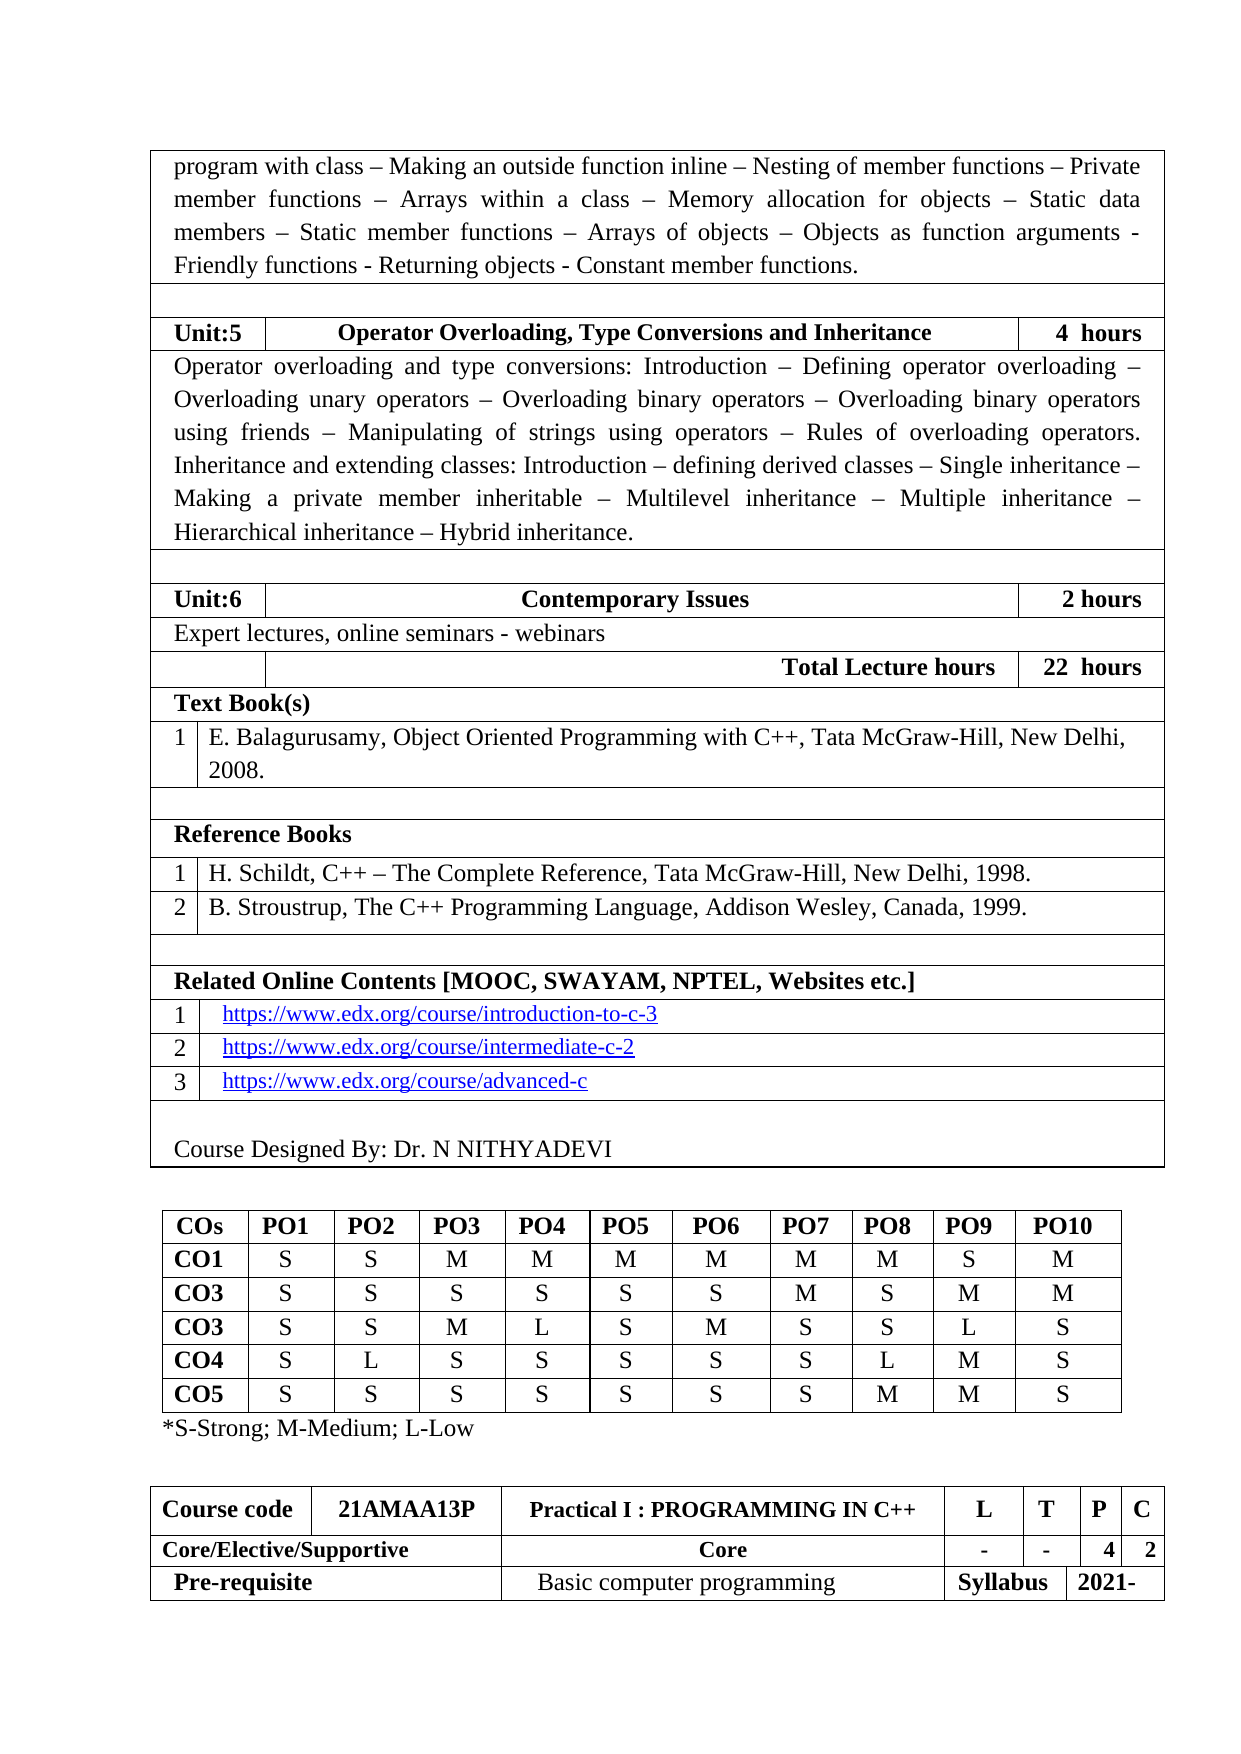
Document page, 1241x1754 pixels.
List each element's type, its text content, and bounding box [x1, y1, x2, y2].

table_cell [151, 550, 1164, 583]
table_cell 1 [151, 722, 197, 787]
table_header Practical I : PROGRAMMING IN C++ [502, 1487, 944, 1534]
table_cell S [249, 1312, 334, 1344]
table_cell 4 [1081, 1536, 1121, 1566]
table_cell E. Balagurusamy, Object Oriented Programming with C++, Tata McGraw-Hill, New Delhi, 2008. [198, 722, 1164, 787]
table_cell S [673, 1379, 770, 1412]
table_cell Expert lectures, online seminars - webinars [151, 618, 1164, 651]
table_cell Core/Elective/Supportive [151, 1536, 501, 1566]
table_cell CO3 [163, 1278, 248, 1311]
table_cell S [591, 1312, 672, 1344]
table_cell S [335, 1379, 419, 1412]
table_cell [151, 935, 1164, 965]
table_cell S [1016, 1345, 1121, 1378]
table_cell 1 [151, 858, 197, 891]
table_cell S [771, 1379, 852, 1412]
table_cell M [934, 1379, 1015, 1412]
table_cell https://www.edx.org/course/advanced-c [200, 1067, 1164, 1100]
table_cell S [249, 1345, 334, 1378]
table_cell M [506, 1244, 589, 1277]
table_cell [502, 1567, 944, 1599]
table_cell M [420, 1312, 505, 1344]
table_cell S [853, 1312, 933, 1344]
table_cell M [853, 1244, 933, 1277]
table_cell S [934, 1244, 1015, 1277]
table_header PO2 [335, 1211, 419, 1243]
table_header Course code [151, 1487, 311, 1534]
table_cell Text Book(s) [151, 688, 1164, 721]
table_cell M [853, 1379, 933, 1412]
table_header PO5 [591, 1211, 672, 1243]
table_cell L [853, 1345, 933, 1378]
table_cell S [335, 1244, 419, 1277]
table_cell CO5 [163, 1379, 248, 1412]
table_cell L [506, 1312, 589, 1344]
table_cell S [506, 1379, 589, 1412]
table_cell Total Lecture hours [266, 652, 1018, 687]
table_cell 22 hours [1019, 652, 1164, 687]
table_header PO10 [1016, 1211, 1121, 1243]
table_cell S [420, 1379, 505, 1412]
table_cell Unit:6 [151, 584, 265, 617]
table_cell S [506, 1278, 589, 1311]
table_cell S [591, 1379, 672, 1412]
table_cell CO4 [163, 1345, 248, 1378]
table_cell S [771, 1312, 852, 1344]
table_cell S [673, 1345, 770, 1378]
table_header PO3 [420, 1211, 505, 1243]
table_cell 1 [151, 1000, 199, 1032]
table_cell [151, 151, 1164, 283]
table_cell S [420, 1278, 505, 1311]
table_cell 2 [1122, 1536, 1164, 1566]
table_cell S [591, 1278, 672, 1311]
table_cell S [1016, 1312, 1121, 1344]
table_cell S [249, 1278, 334, 1311]
table_cell Course Designed By: Dr. N NITHYADEVI [151, 1101, 1164, 1166]
table_cell S [591, 1345, 672, 1378]
table_header PO8 [853, 1211, 933, 1243]
table_cell S [420, 1345, 505, 1378]
table_cell https://www.edx.org/course/intermediate-c-2 [200, 1034, 1164, 1066]
table_cell M [1016, 1244, 1121, 1277]
table_header PO7 [771, 1211, 852, 1243]
table_cell https://www.edx.org/course/introduction-to-c-3 [200, 1000, 1164, 1032]
table_cell Operator Overloading, Type Conversions and Inheritance [266, 318, 1018, 350]
table_cell M [673, 1244, 770, 1277]
table_cell 3 [151, 1067, 199, 1100]
table_cell Related Online Contents [MOOC, SWAYAM, NPTEL, Websites etc.] [151, 966, 1164, 999]
table_cell S [673, 1278, 770, 1311]
table_cell S [853, 1278, 933, 1311]
table_cell CO1 [163, 1244, 248, 1277]
table_header PO4 [506, 1211, 589, 1243]
table_cell Syllabus Version [945, 1567, 1066, 1599]
table_cell M [591, 1244, 672, 1277]
table_cell Contemporary Issues [266, 584, 1018, 617]
table_cell M [673, 1312, 770, 1344]
table_header COs [163, 1211, 248, 1243]
table_cell S [771, 1345, 852, 1378]
table_cell S [335, 1312, 419, 1344]
table_header 21AMAA13P [312, 1487, 501, 1534]
table_cell Operator overloading and type conversions: Introduction – Defining operator overloading – Overloading unary operators – Overloading binary operators – Overloading binary operators using friends – Manipulating of strings using operators – Rules of overloading operators. Inheritance and extending classes: Introduction – defining derived classes – Single inheritance – Making a private member inheritable – Multilevel inheritance – Multiple inheritance – Hierarchical inheritance – Hybrid inheritance. [151, 351, 1164, 549]
table_cell [151, 652, 265, 687]
table_cell Core [502, 1536, 944, 1566]
table_header PO9 [934, 1211, 1015, 1243]
table_cell M [1016, 1278, 1121, 1311]
table_cell Reference Books [151, 820, 1164, 857]
table_cell M [420, 1244, 505, 1277]
table_cell S [1016, 1379, 1121, 1412]
table_header PO1 [249, 1211, 334, 1243]
table_cell 4 hours [1019, 318, 1164, 350]
table_cell S [249, 1244, 334, 1277]
table_cell Pre-requisite [151, 1567, 501, 1599]
table_cell S [335, 1278, 419, 1311]
text *S-Strong; M-Medium; L-Low [162, 1413, 1078, 1441]
table_cell H. Schildt, C++ – The Complete Reference, Tata McGraw-Hill, New Delhi, 1998. [198, 858, 1164, 891]
table_cell [151, 788, 1164, 818]
table_cell [151, 284, 1164, 317]
table_header T [1024, 1487, 1080, 1534]
table_cell M [934, 1345, 1015, 1378]
table_cell 2 hours [1019, 584, 1164, 617]
table_cell 2 [151, 1034, 199, 1066]
table_cell M [934, 1278, 1015, 1311]
table_cell - [945, 1536, 1023, 1566]
table_cell M [771, 1278, 852, 1311]
table_cell CO3 [163, 1312, 248, 1344]
table_cell L [335, 1345, 419, 1378]
table_header P [1081, 1487, 1121, 1534]
table_cell M [771, 1244, 852, 1277]
table_cell 2021-2022 [1067, 1567, 1164, 1599]
table_cell 2 [151, 892, 197, 934]
table_cell B. Stroustrup, The C++ Programming Language, Addison Wesley, Canada, 1999. [198, 892, 1164, 934]
table_cell S [506, 1345, 589, 1378]
table_header L [945, 1487, 1023, 1534]
table_cell - [1024, 1536, 1080, 1566]
table_header PO6 [673, 1211, 770, 1243]
table_header C [1122, 1487, 1164, 1534]
table_cell S [249, 1379, 334, 1412]
table_cell Unit:5 [151, 318, 265, 350]
table_cell L [934, 1312, 1015, 1344]
